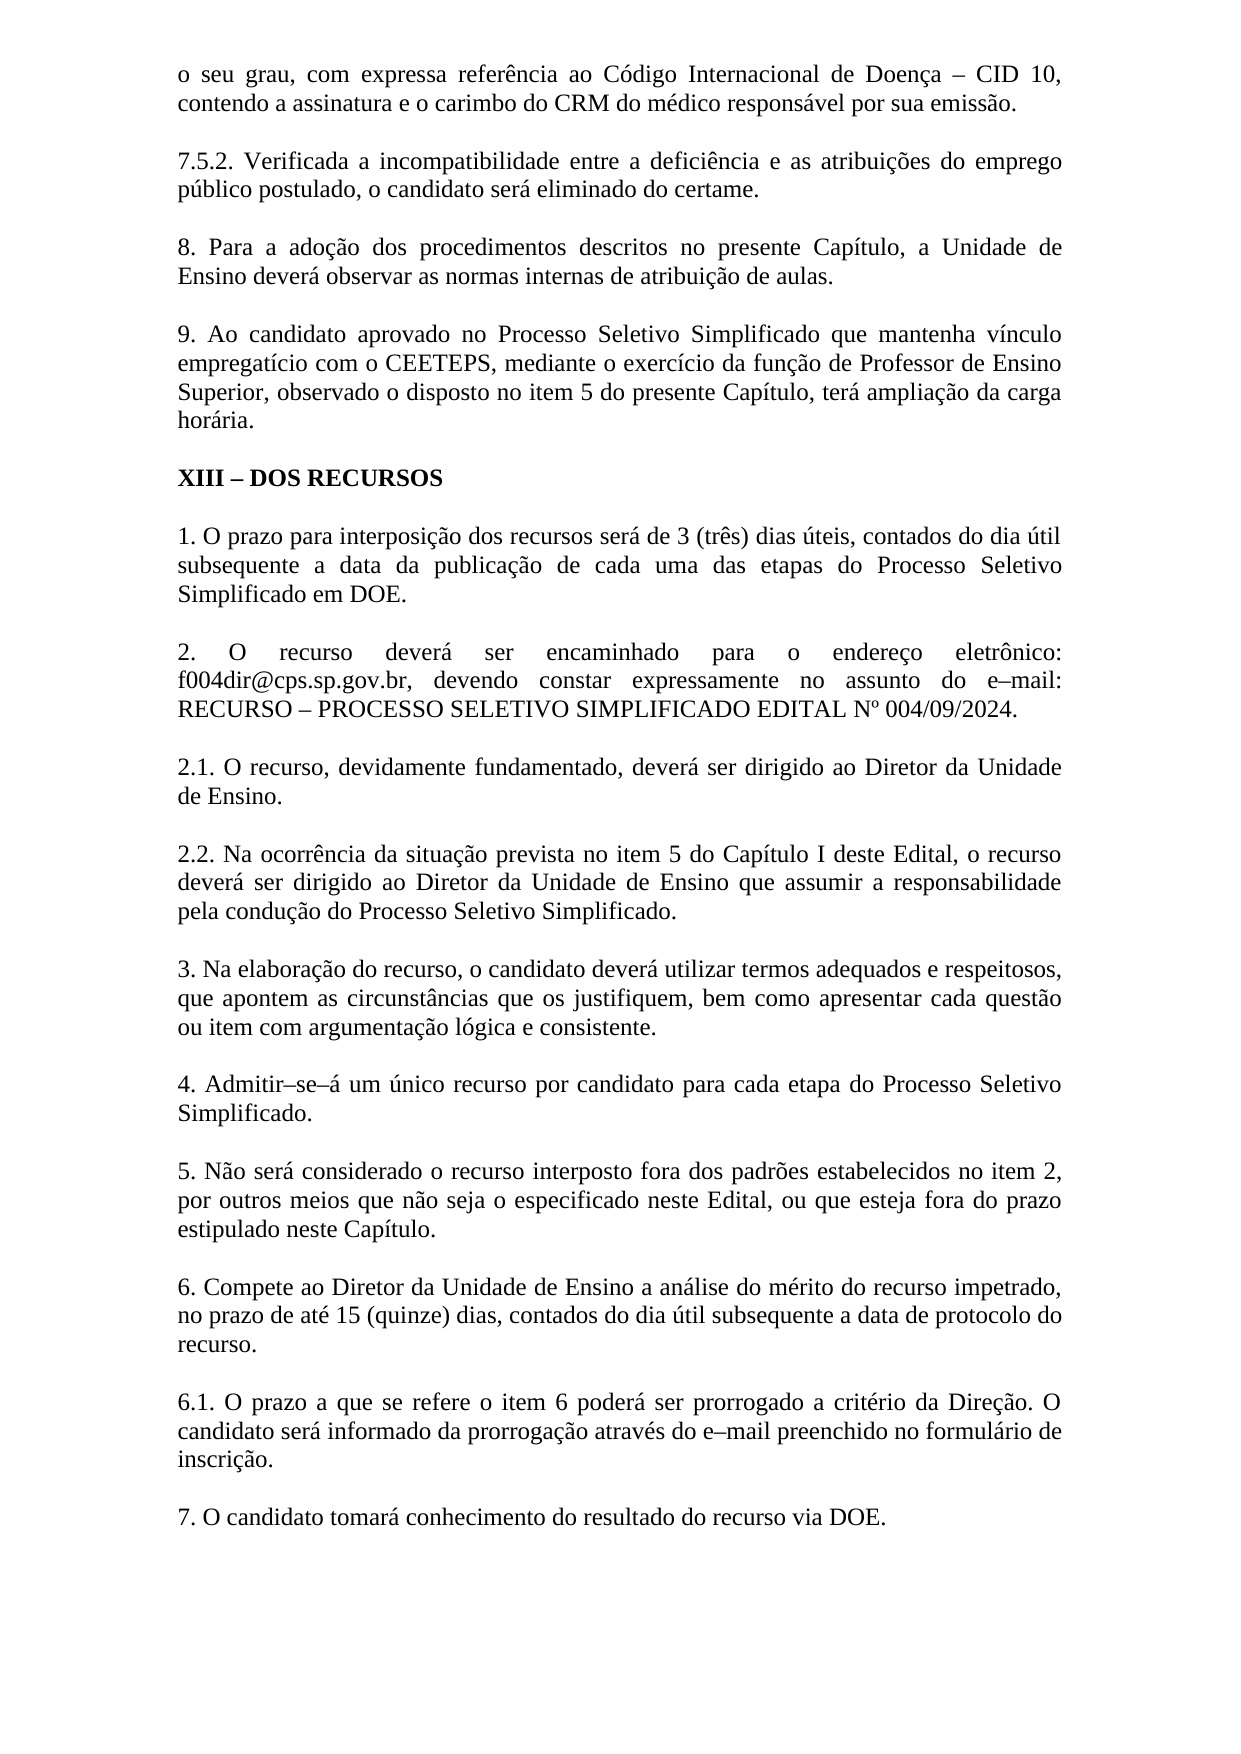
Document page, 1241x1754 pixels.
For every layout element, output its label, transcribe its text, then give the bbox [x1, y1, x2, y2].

text 2.2. Na ocorrência da situação prevista no item 5 do Capítulo I deste Edital, o recurso deverá ser dirigido ao Diretor da Unidade de Ensino que assumir a responsabilidade pela condução do Processo Seletivo Simplificado. [177, 839, 1063, 925]
text 7. O candidato tomará conhecimento do resultado do recurso via DOE. [177, 1502, 1063, 1531]
text 3. Na elaboração do recurso, o candidato deverá utilizar termos adequados e respeitosos, que apontem as circunstâncias que os justifiquem, bem como apresentar cada questão ou item com argumentação lógica e consistente. [177, 954, 1063, 1040]
text 6.1. O prazo a que se refere o item 6 poderá ser prorrogado a critério da Direção. O candidato será informado da prorrogação através do e–mail preenchido no formulário de inscrição. [177, 1387, 1063, 1473]
text 1. O prazo para interposição dos recursos será de 3 (três) dias úteis, contados do dia útil subsequente a data da publicação de cada uma das etapas do Processo Seletivo Simplificado em DOE. [177, 521, 1063, 607]
text 5. Não será considerado o recurso interposto fora dos padrões estabelecidos no item 2, por outros meios que não seja o especificado neste Edital, ou que esteja fora do prazo estipulado neste Capítulo. [177, 1156, 1063, 1242]
text 9. Ao candidato aprovado no Processo Seletivo Simplificado que mantenha vínculo empregatício com o CEETEPS, mediante o exercício da função de Professor de Ensino Superior, observado o disposto no item 5 do presente Capítulo, terá ampliação da carga horária. [177, 319, 1063, 434]
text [177, 59, 1063, 117]
text 2.1. O recurso, devidamente fundamentado, deverá ser dirigido ao Diretor da Unidade de Ensino. [177, 752, 1063, 809]
text 7.5.2. Verificada a incompatibilidade entre a deficiência e as atribuições do emprego público postulado, o candidato será eliminado do certame. [177, 146, 1063, 203]
text XIII – DOS RECURSOS [177, 463, 1063, 492]
text 2. O recurso deverá ser encaminhado para o endereço eletrônico: f004dir@cps.sp.gov.br, devendo constar expressamente no assunto do e–mail: RECURSO – PROCESSO SELETIVO SIMPLIFICADO EDITAL Nº 004/09/2024. [177, 637, 1063, 723]
text 4. Admitir–se–á um único recurso por candidato para cada etapa do Processo Seletivo Simplificado. [177, 1069, 1063, 1127]
text 8. Para a adoção dos procedimentos descritos no presente Capítulo, a Unidade de Ensino deverá observar as normas internas de atribuição de aulas. [177, 232, 1063, 290]
text 6. Compete ao Diretor da Unidade de Ensino a análise do mérito do recurso impetrado, no prazo de até 15 (quinze) dias, contados do dia útil subsequente a data de protocolo do recurso. [177, 1272, 1063, 1358]
